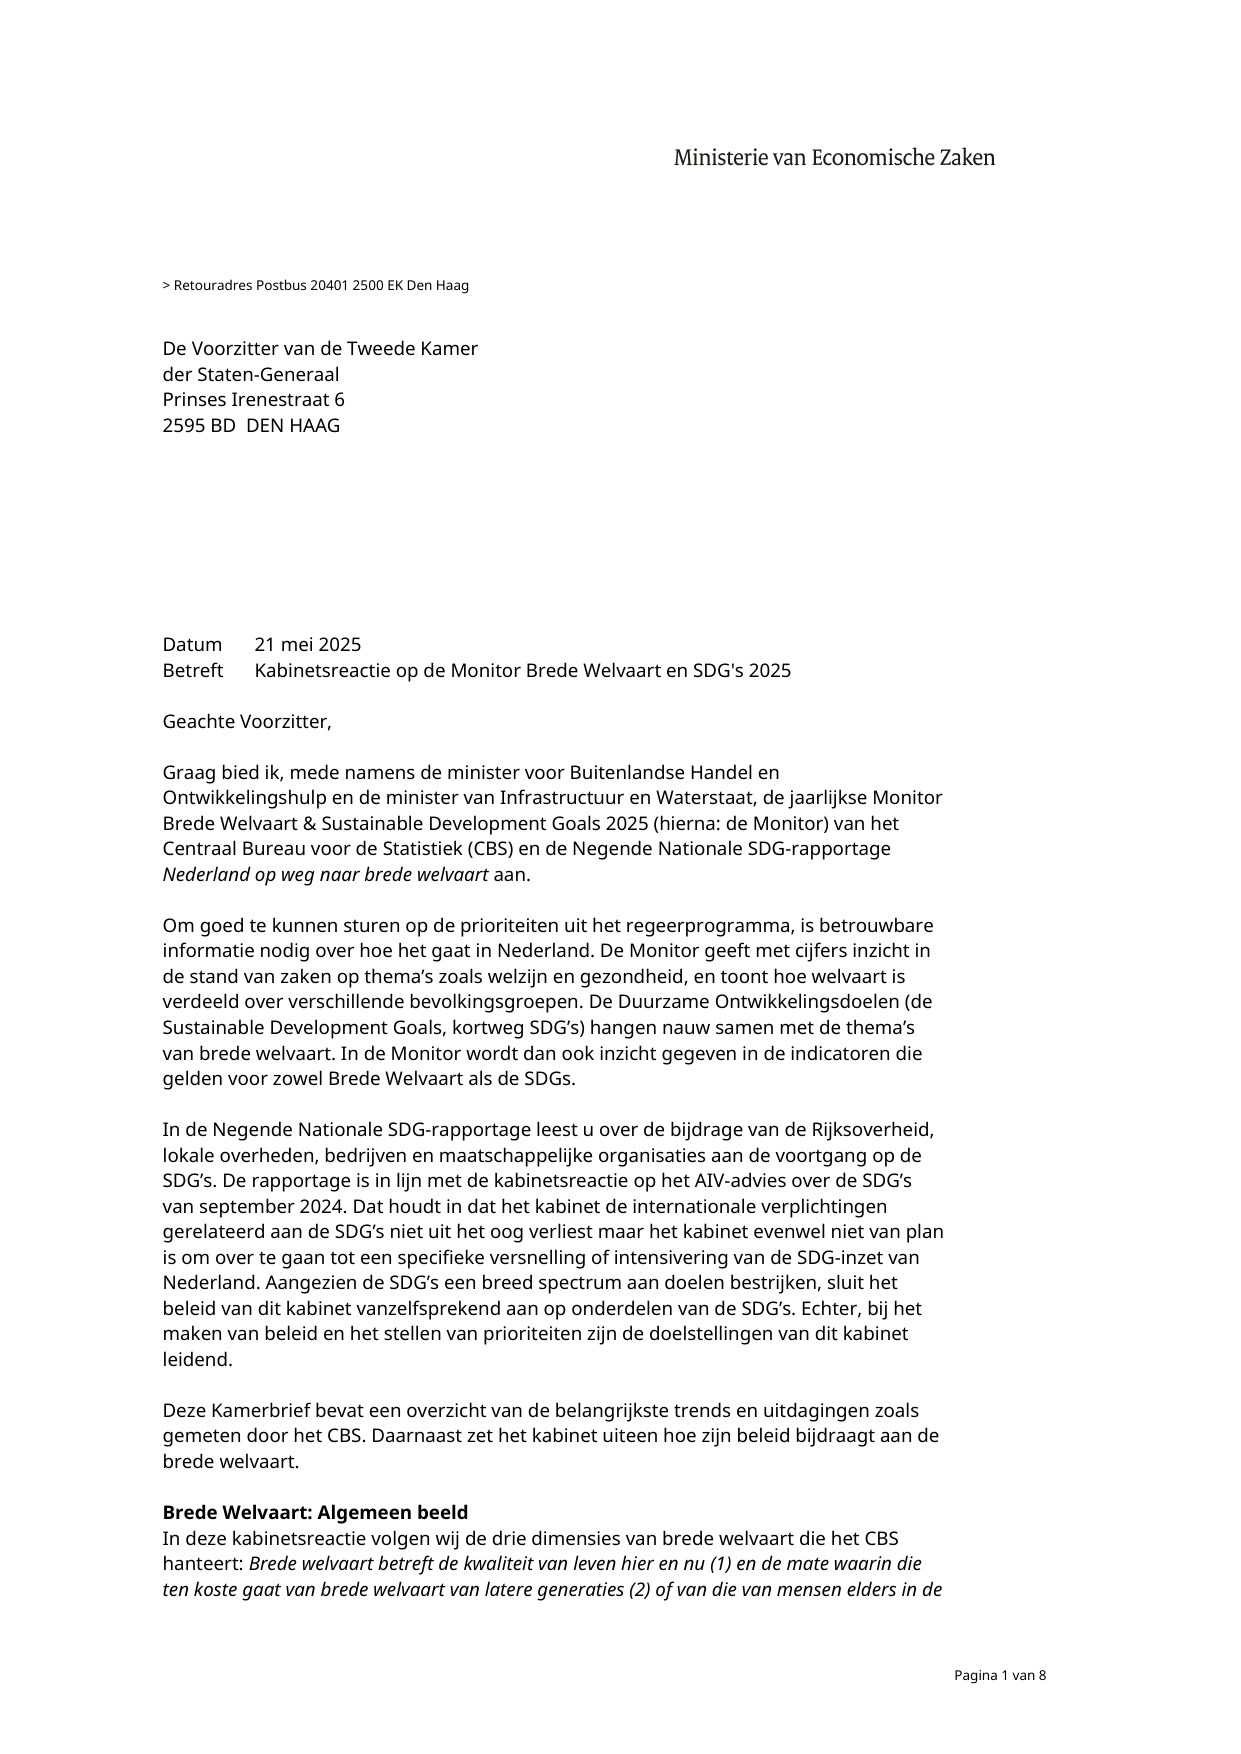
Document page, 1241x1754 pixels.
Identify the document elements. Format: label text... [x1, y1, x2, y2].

text Geachte Voorzitter, [162, 708, 947, 734]
picture [657, 0, 1042, 260]
text Graag bied ik, mede namens de minister voor Buitenlandse Handel en Ontwikkelingshulp en de minister van Infrastructuur en Waterstaat, de jaarlijkse Monitor Brede Welvaart & Sustainable Development Goals 2025 (hierna: de Monitor) van het Centraal Bureau voor de Statistiek (CBS) en de Negende Nationale SDG-rapportage Nederland op weg naar brede welvaart aan. [162, 759, 947, 887]
text Om goed te kunnen sturen op de prioriteiten uit het regeerprogramma, is betrouwbare informatie nodig over hoe het gaat in Nederland. De Monitor geeft met cijfers inzicht in de stand van zaken op thema’s zoals welzijn en gezondheid, en toont hoe welvaart is verdeeld over verschillende bevolkingsgroepen. De Duurzame Ontwikkelingsdoelen (de Sustainable Development Goals, kortweg SDG’s) hangen nauw samen met de thema’s van brede welvaart. In de Monitor wordt dan ook inzicht gegeven in de indicatoren die gelden voor zowel Brede Welvaart als de SDGs. [162, 912, 947, 1091]
text In de Negende Nationale SDG-rapportage leest u over de bijdrage van de Rijksoverheid, lokale overheden, bedrijven en maatschappelijke organisaties aan de voortgang op de SDG’s. De rapportage is in lijn met de kabinetsreactie op het AIV-advies over de SDG’s van september 2024. Dat houdt in dat het kabinet de internationale verplichtingen gerelateerd aan de SDG’s niet uit het oog verliest maar het kabinet evenwel niet van plan is om over te gaan tot een specifieke versnelling of intensivering van de SDG-inzet van Nederland. Aangezien de SDG’s een breed spectrum aan doelen bestrijken, sluit het beleid van dit kabinet vanzelfsprekend aan op onderdelen van de SDG’s. Echter, bij het maken van beleid en het stellen van prioriteiten zijn de doelstellingen van dit kabinet leidend. [162, 1116, 947, 1372]
text Brede Welvaart: Algemeen beeld [162, 1499, 947, 1525]
text Deze Kamerbrief bevat een overzicht van de belangrijkste trends en uitdagingen zoals gemeten door het CBS. Daarnaast zet het kabinet uiteen hoe zijn beleid bijdraagt aan de brede welvaart. [162, 1397, 947, 1474]
text In deze kabinetsreactie volgen wij de drie dimensies van brede welvaart die het CBS hanteert: Brede welvaart betreft de kwaliteit van leven hier en nu (1) en de mate waarin die ten koste gaat van brede welvaart van latere generaties (2) of van die van mensen elders in de wereld (3). Hierbij wordt met Nederland enkel het Europese deel van het Koninkrijk bedoeld. Voor Caribisch Nederland stelt het CBS jaarlijks een aparte Monitor Brede Welvaart en SDG’s Caribisch Nederland op. De resultaten daarvan komen kort aan bod in het hoofdstuk namens de Rijksoverheid van de bijgaande SDG-rapportage. [162, 1525, 947, 1601]
